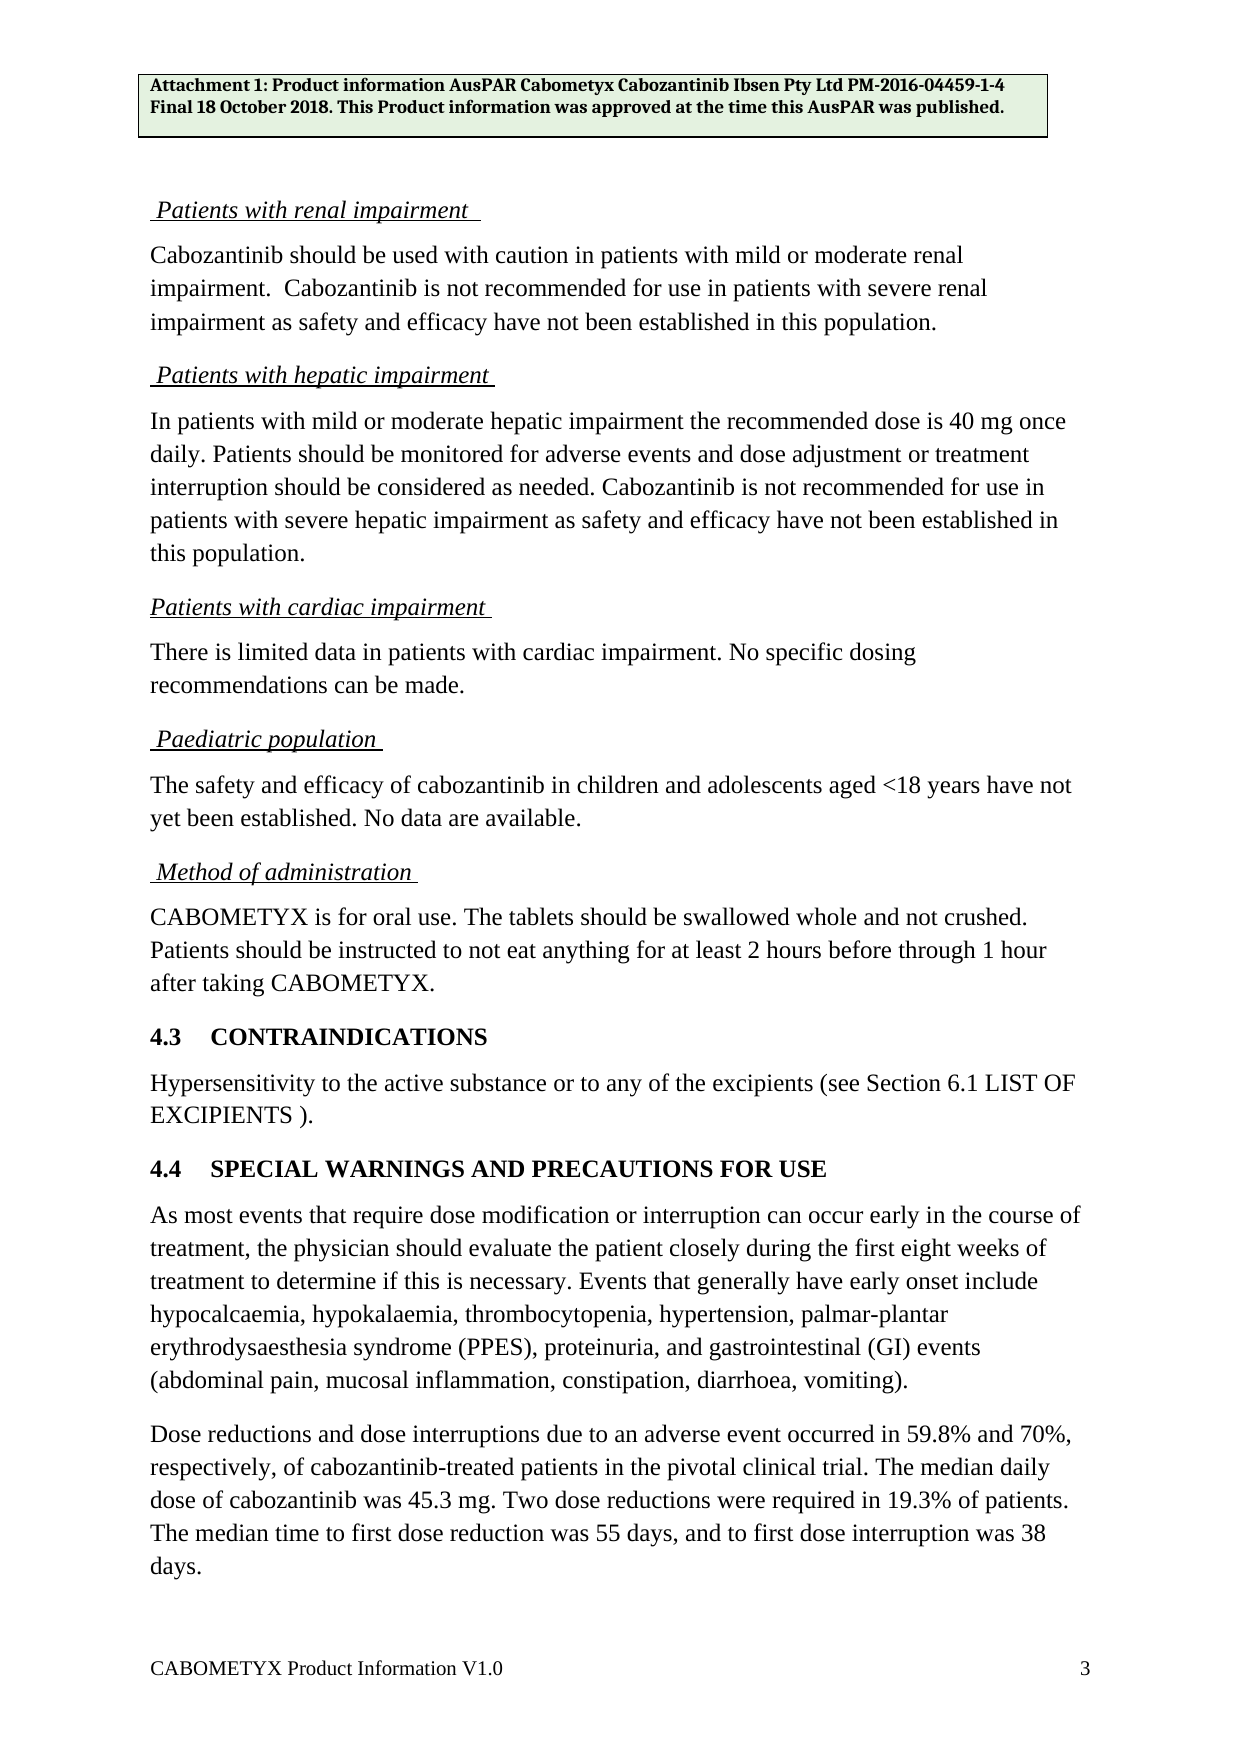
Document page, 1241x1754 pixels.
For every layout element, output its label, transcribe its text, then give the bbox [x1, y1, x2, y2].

subtitle Method of administration [150, 857, 1090, 885]
text Hypersensitivity to the active substance or to any of the excipients (see Section 6.1 LIST OF EXCIPIENTS ). [150, 1068, 1090, 1129]
subtitle Patients with renal impairment [150, 195, 1090, 224]
text There is limited data in patients with cardiac impairment. No specific dosing recommendations can be made. [150, 637, 1090, 699]
text Cabozantinib should be used with caution in patients with mild or moderate renal impairment. Cabozantinib is not recommended for use in patients with severe renal impairment as safety and efficacy have not been established in this population. [150, 241, 1090, 335]
text Dose reductions and dose interruptions due to an adverse event occurred in 59.8% and 70%, respectively, of cabozantinib-treated patients in the pivotal clinical trial. The median daily dose of cabozantinib was 45.3 mg. Two dose reductions were required in 19.3% of patients. The median time to first dose reduction was 55 days, and to first dose interruption was 38 days. [150, 1419, 1090, 1580]
subtitle Patients with cardiac impairment [150, 592, 1090, 621]
text The safety and efficacy of cabozantinib in children and adolescents aged <18 years have not yet been established. No data are available. [150, 770, 1090, 832]
subtitle Patients with hepatic impairment [150, 360, 1090, 389]
subtitle Paediatric population [150, 724, 1090, 753]
text CABOMETYX is for oral use. The tablets should be swallowed whole and not crushed. Patients should be instructed to not eat anything for at least 2 hours before through 1 hour after taking CABOMETYX. [150, 902, 1090, 997]
text As most events that require dose modification or interruption can occur early in the course of treatment, the physician should evaluate the patient closely during the first eight weeks of treatment to determine if this is necessary. Events that generally have early onset include hypocalcaemia, hypokalaemia, thrombocytopenia, hypertension, palmar-plantar erythrodysaesthesia syndrome (PPES), proteinuria, and gastrointestinal (GI) events (abdominal pain, mucosal inflammation, constipation, diarrhoea, vomiting). [150, 1200, 1090, 1394]
subtitle Contraindications [150, 1022, 1090, 1051]
subtitle Special warnings and precautions for use [150, 1154, 1090, 1183]
text In patients with mild or moderate hepatic impairment the recommended dose is 40 mg once daily. Patients should be monitored for adverse events and dose adjustment or treatment interruption should be considered as needed. Cabozantinib is not recommended for use in patients with severe hepatic impairment as safety and efficacy have not been established in this population. [150, 406, 1090, 567]
